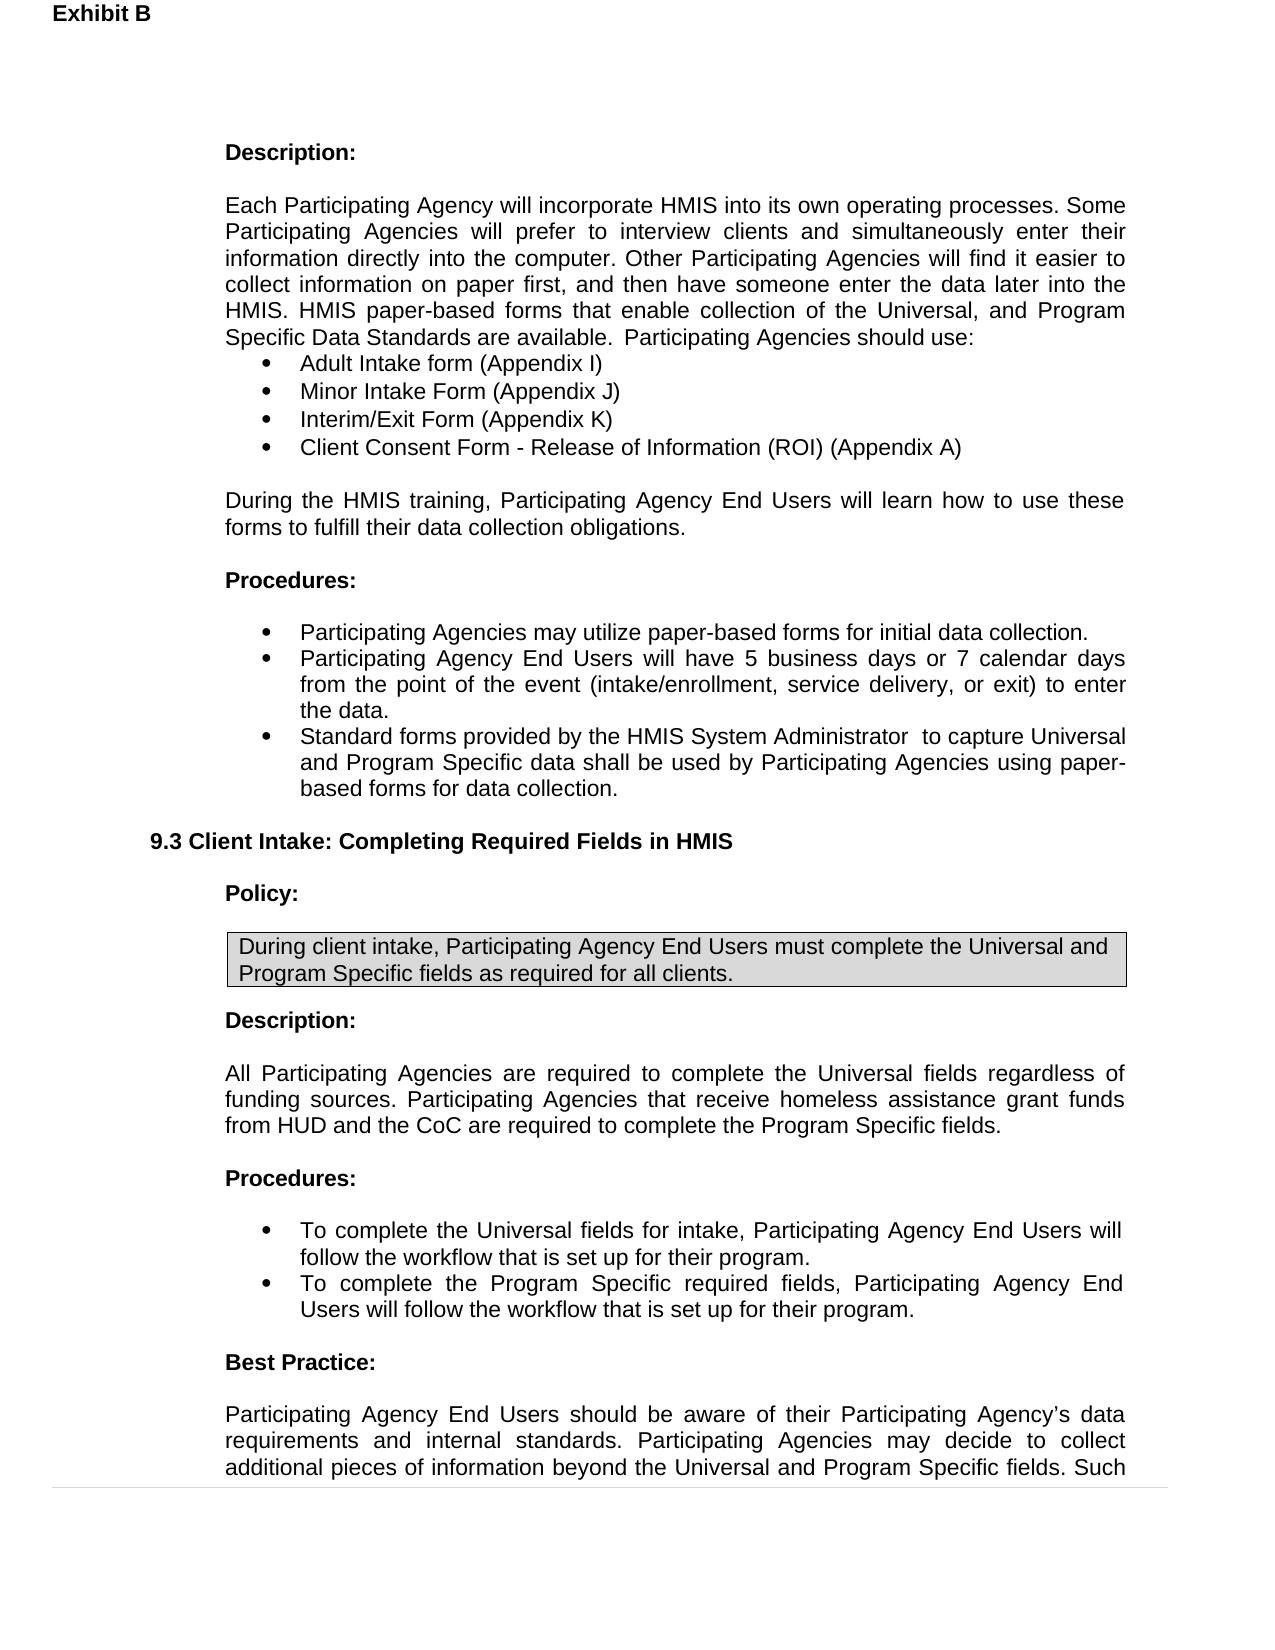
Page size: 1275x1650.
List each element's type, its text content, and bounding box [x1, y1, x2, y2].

list To complete the Universal fields for intake, Participating Agency End Users will follow the workflow that is set up for their program. [262, 1218, 1123, 1270]
list Interim/Exit Form (Appendix K) [262, 405, 1252, 433]
text During the HMIS training, Participating Agency End Users will learn how to use these forms to fulfill their data collection obligations. [225, 487, 1126, 540]
list Standard forms provided by the HMIS System Administrator to capture Universal and Program Specific data shall be used by Participating Agencies using paper-based forms for data collection. [262, 724, 1126, 801]
text Description: [225, 139, 1252, 165]
text Description: [225, 1007, 1252, 1033]
list Participating Agencies may utilize paper-based forms for initial data collection. [262, 619, 1252, 645]
list Participating Agency End Users will have 5 business days or 7 calendar days from the point of the event (intake/enrollment, service delivery, or exit) to enter the data. [262, 646, 1126, 723]
list Client Consent Form - Release of Information (ROI) (Appendix A) [262, 433, 1252, 461]
list To complete the Program Specific required fields, Participating Agency End Users will follow the workflow that is set up for their program. [262, 1270, 1123, 1322]
text Each Participating Agency will incorporate HMIS into its own operating processes. Some Participating Agencies will prefer to interview clients and simultaneously enter their information directly into the computer. Other Participating Agencies will find it easier to collect information on paper first, and then have someone enter the data later into the HMIS. HMIS paper-based forms that enable collection of the Universal, and Program Specific Data Standards are available. Participating Agencies should use: [225, 192, 1126, 350]
list Adult Intake form (Appendix I) [262, 350, 1252, 377]
subtitle Procedures: [225, 1165, 1252, 1191]
text All Participating Agencies are required to complete the Universal fields regardless of funding sources. Participating Agencies that receive homeless assistance grant funds from HUD and the CoC are required to complete the Program Specific fields. [225, 1059, 1126, 1139]
subtitle Client Intake: Completing Required Fields in HMIS Policy: [150, 828, 734, 907]
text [225, 1401, 1126, 1480]
list Minor Intake Form (Appendix J) [262, 377, 1252, 405]
subtitle Best Practice: [225, 1348, 1252, 1375]
subtitle Procedures: [225, 567, 1252, 593]
